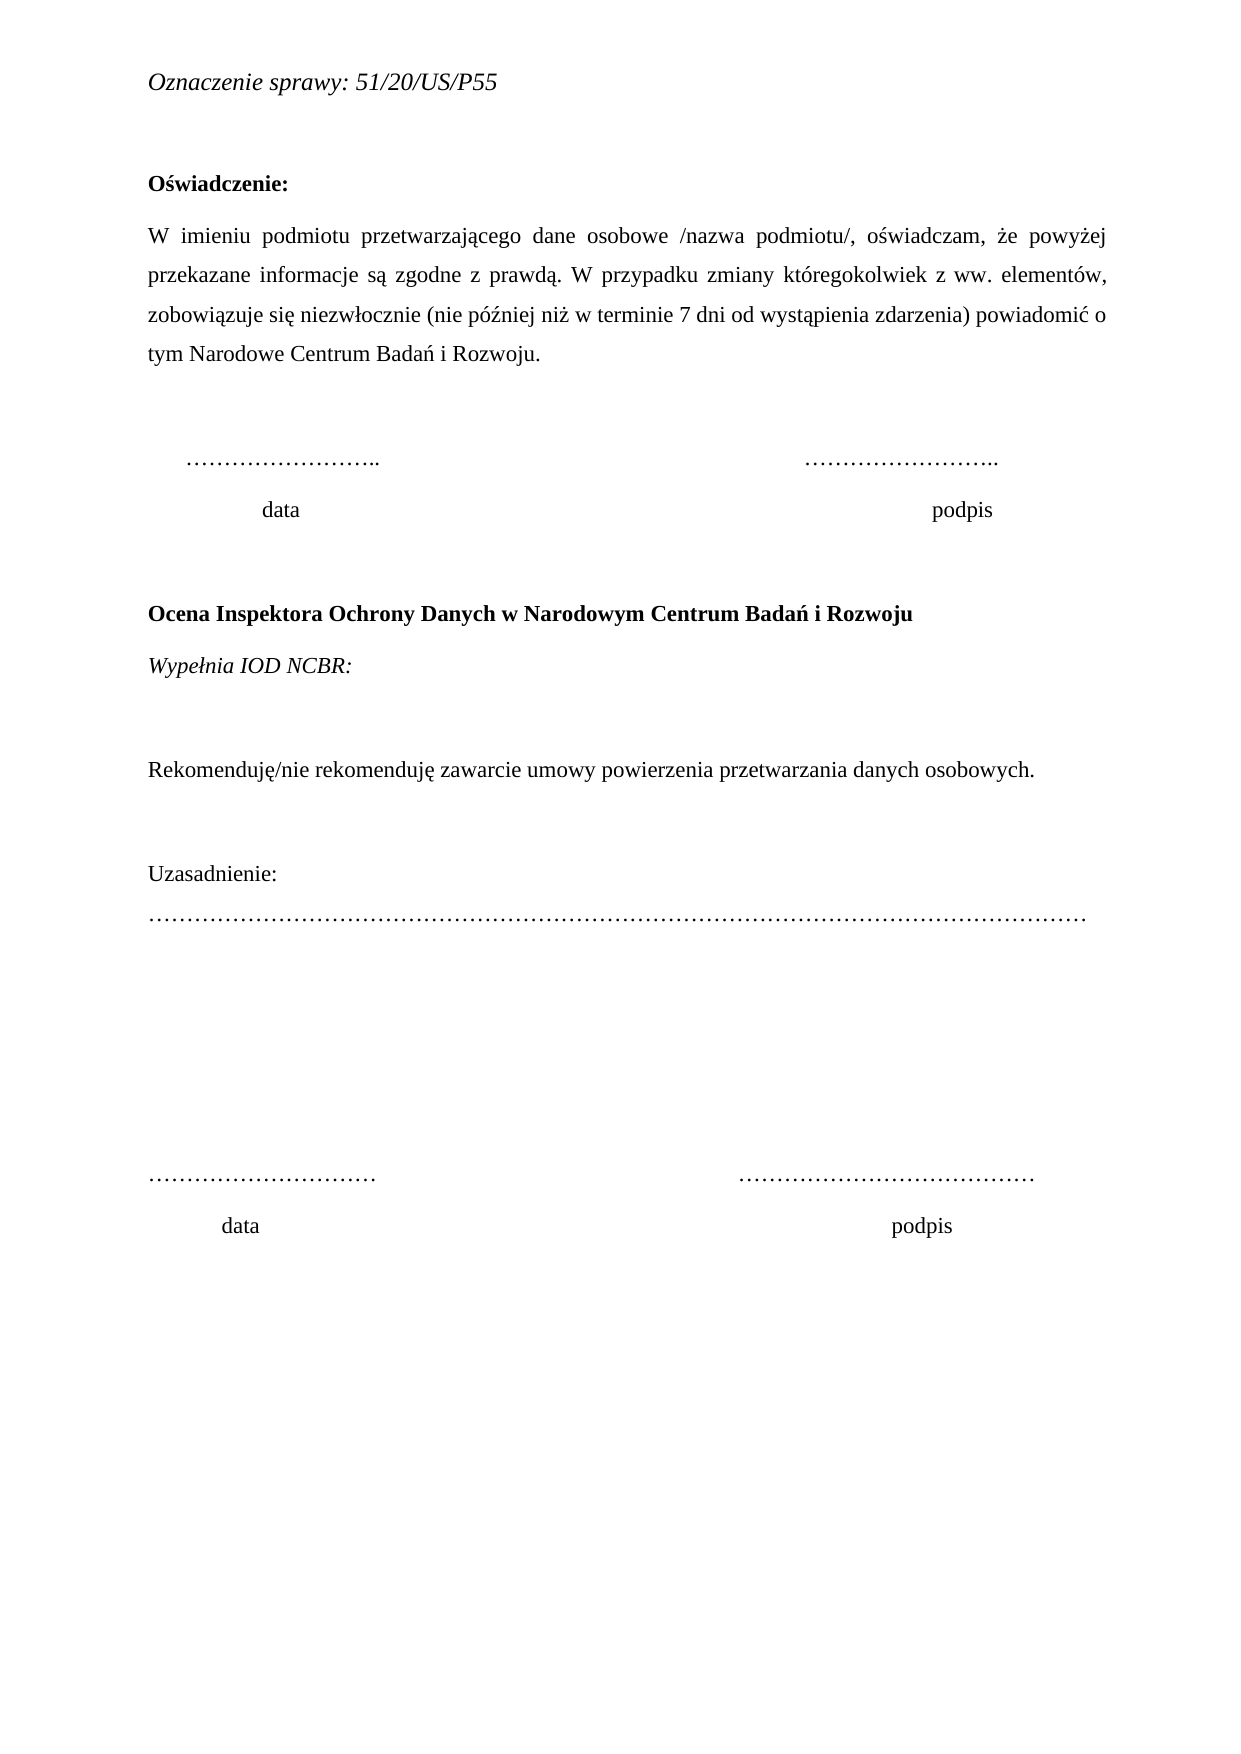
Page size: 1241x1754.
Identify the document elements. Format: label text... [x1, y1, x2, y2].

text W imieniu podmiotu przetwarzającego dane osobowe /nazwa podmiotu/, oświadczam, że powyżej przekazane informacje są zgodne z prawdą. W przypadku zmiany któregokolwiek z ww. elementów, zobowiązuje się niezwłocznie (nie później niż w terminie 7 dni od wystąpienia zdarzenia) powiadomić o tym Narodowe Centrum Badań i Rozwoju. [148, 222, 1107, 367]
text Ocena Inspektora Ochrony Danych w Narodowym Centrum Badań i Rozwoju [148, 600, 1107, 627]
text Uzasadnienie: …………………………………………………………………………………………………………… [148, 860, 1107, 926]
text Oświadczenie: [148, 170, 1107, 196]
text data podpis [148, 1212, 1107, 1238]
text …………………….. …………………….. [148, 444, 1107, 471]
text ………………………… ………………………………… [148, 1160, 1107, 1186]
text Wypełnia IOD NCBR: [148, 652, 1107, 679]
text Rekomenduję/nie rekomenduję zawarcie umowy powierzenia przetwarzania danych osobowych. [148, 756, 1107, 783]
text data podpis [148, 496, 1107, 523]
